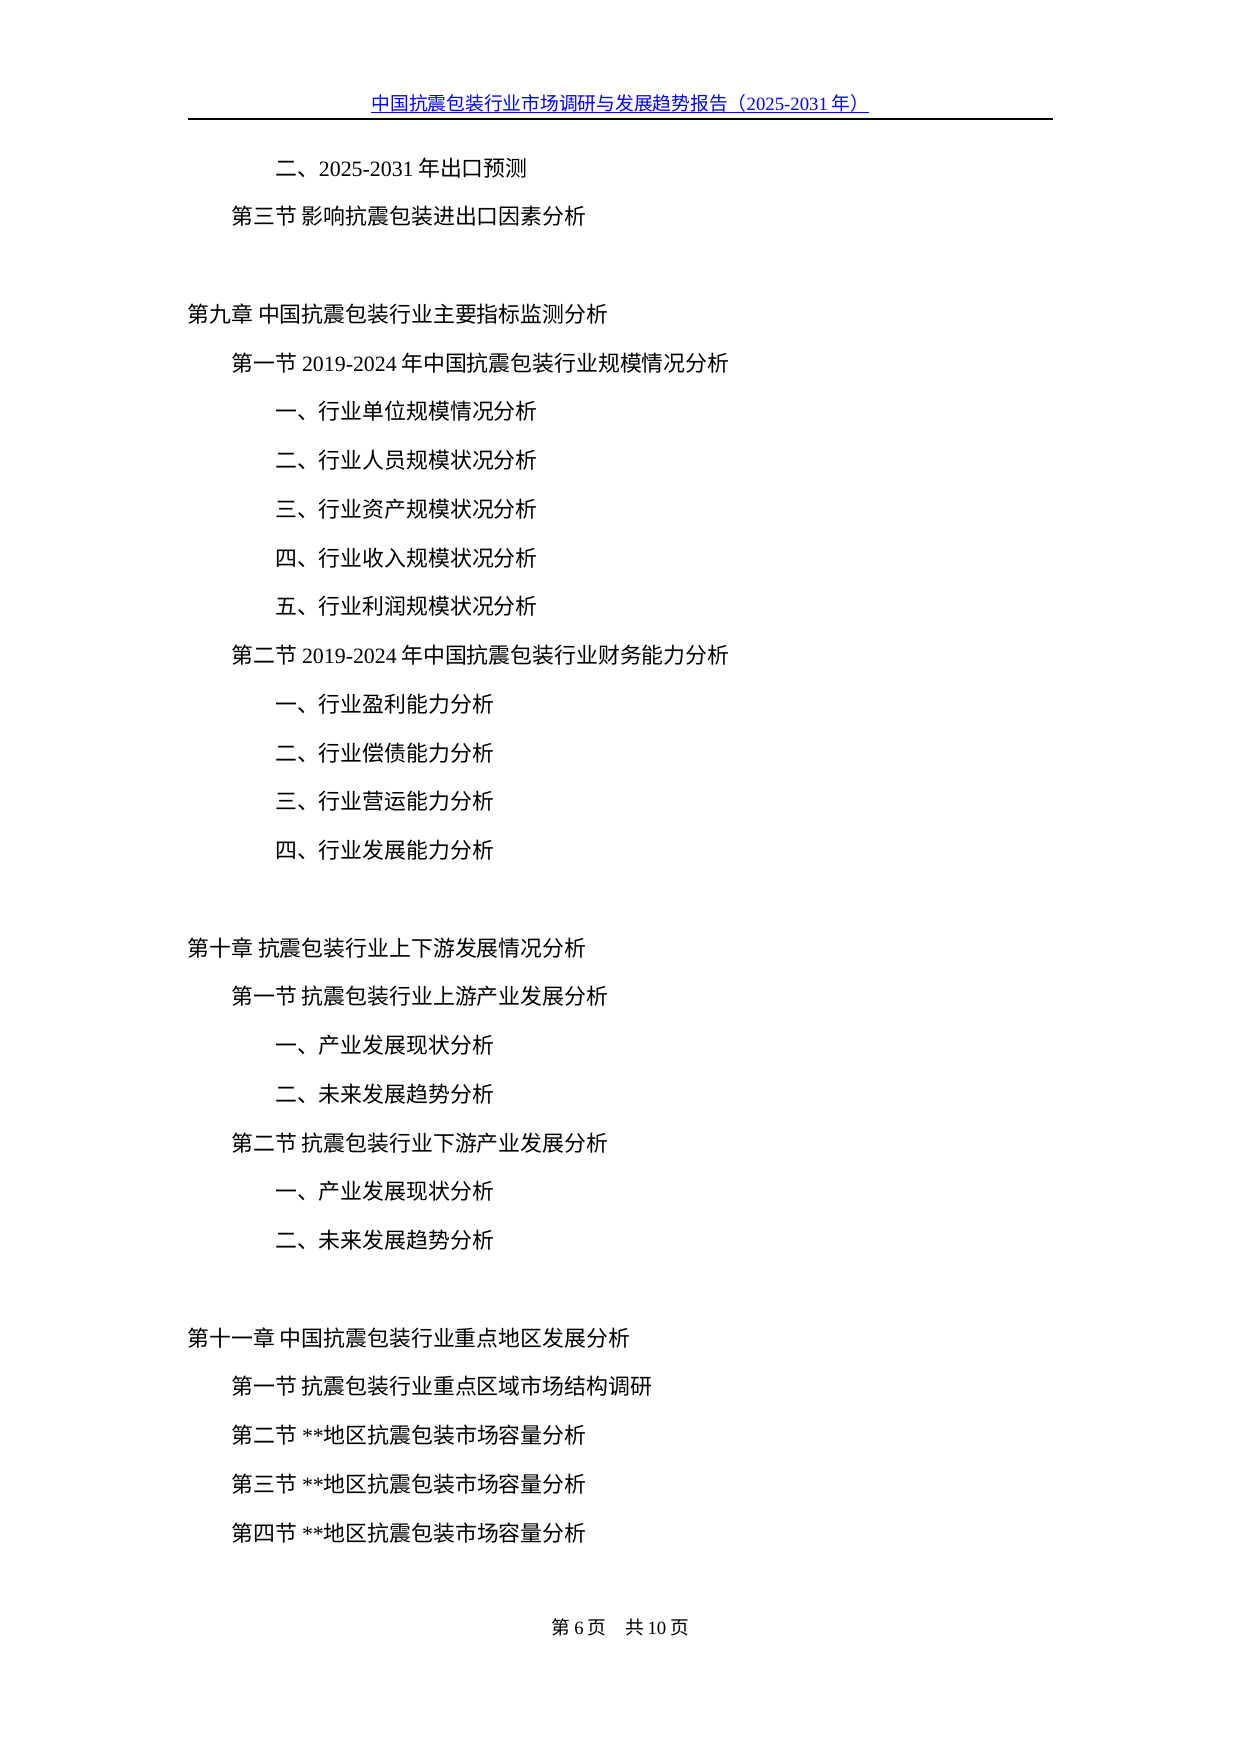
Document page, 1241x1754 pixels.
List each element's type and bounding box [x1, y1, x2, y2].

text [187, 150, 1053, 1548]
